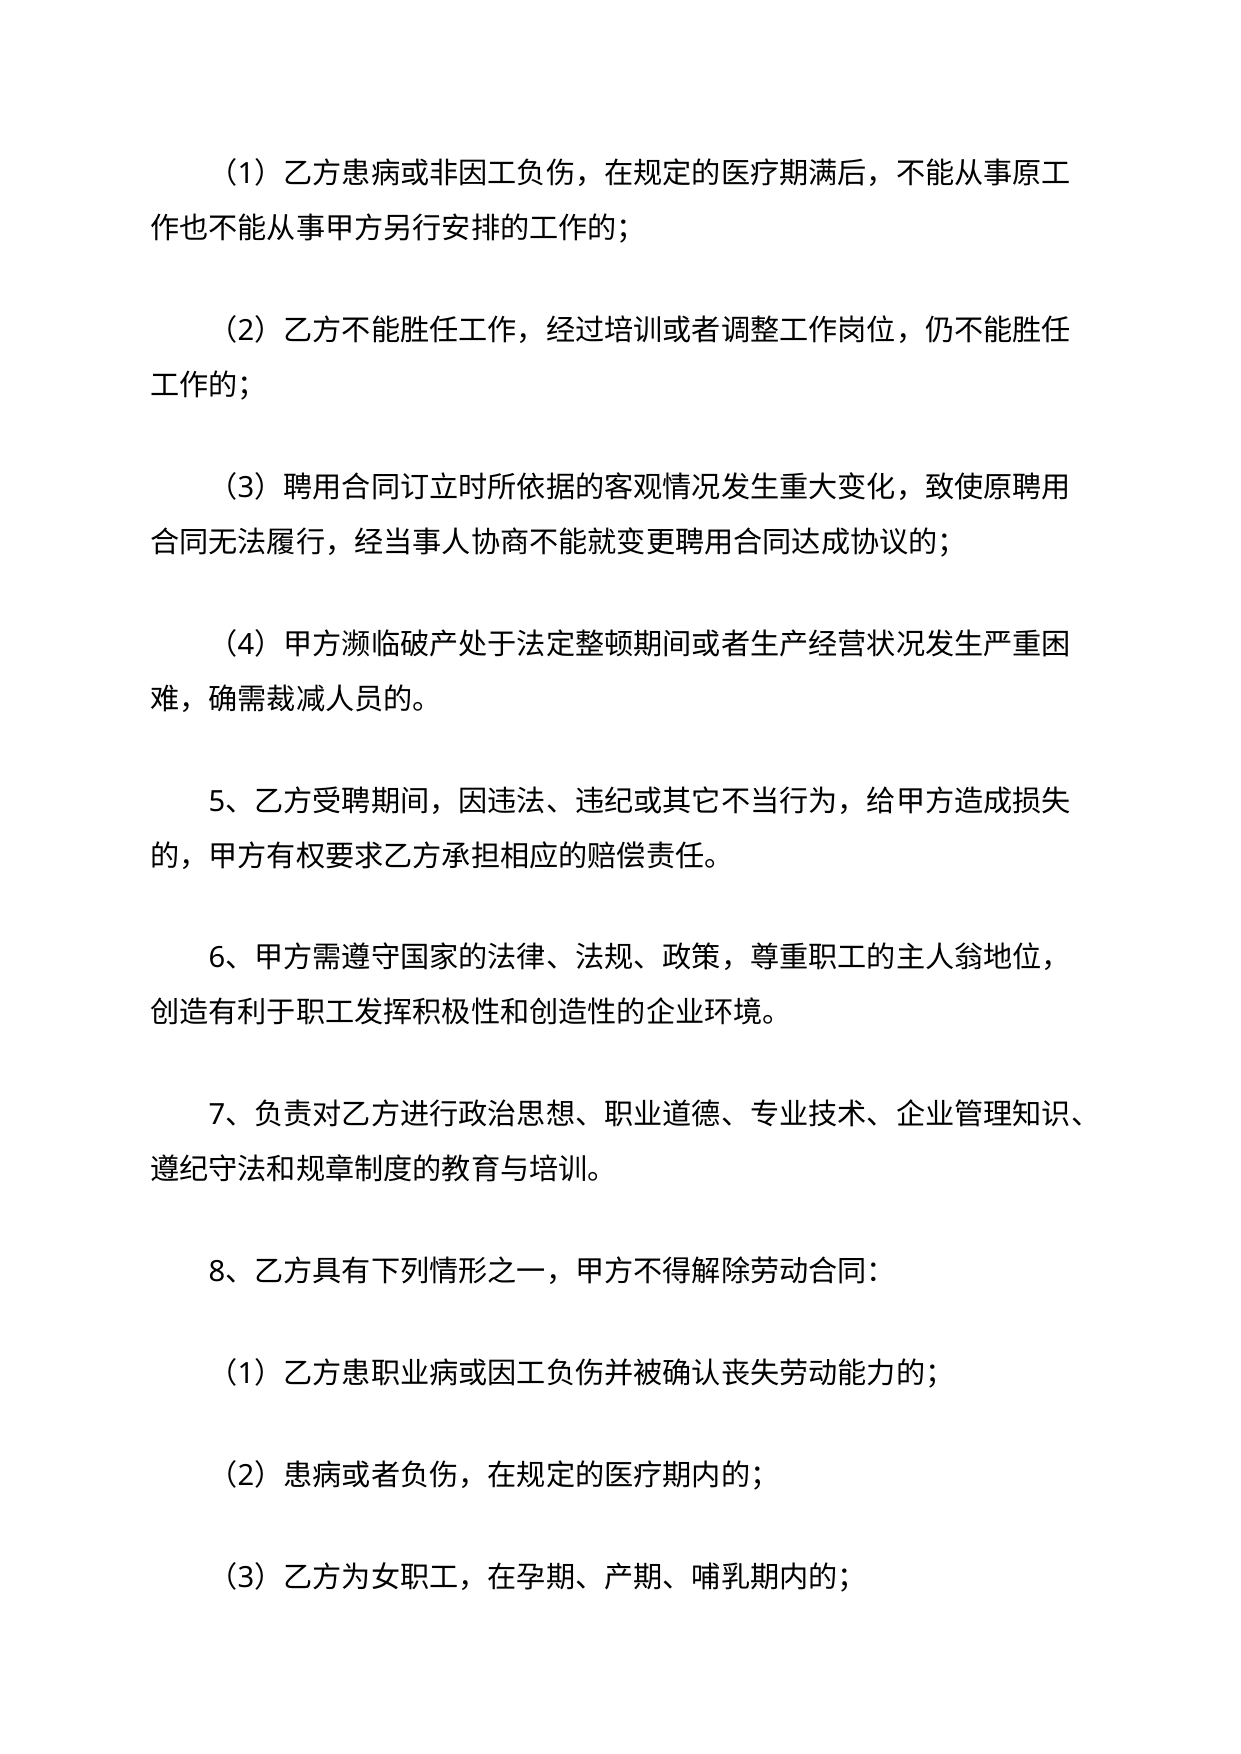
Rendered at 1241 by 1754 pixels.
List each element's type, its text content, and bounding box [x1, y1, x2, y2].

text （1）乙方患病或非因工负伤，在规定的医疗期满后，不能从事原工作也不能从事甲方另行安排的工作的； [150, 150, 1090, 247]
text （3）乙方为女职工，在孕期、产期、哺乳期内的； [150, 1553, 1090, 1596]
text （2）患病或者负伤，在规定的医疗期内的； [150, 1451, 1090, 1494]
text （2）乙方不能胜任工作，经过培训或者调整工作岗位，仍不能胜任工作的； [150, 307, 1090, 404]
text （4）甲方濒临破产处于法定整顿期间或者生产经营状况发生严重困难，确需裁减人员的。 [150, 620, 1090, 718]
text （1）乙方患职业病或因工负伤并被确认丧失劳动能力的； [150, 1349, 1090, 1392]
text 7、负责对乙方进行政治思想、职业道德、专业技术、企业管理知识、遵纪守法和规章制度的教育与培训。 [150, 1091, 1090, 1188]
text （3）聘用合同订立时所依据的客观情况发生重大变化，致使原聘用合同无法履行，经当事人协商不能就变更聘用合同达成协议的； [150, 463, 1090, 561]
text 8、乙方具有下列情形之一，甲方不得解除劳动合同： [150, 1247, 1090, 1290]
text 5、乙方受聘期间，因违法、违纪或其它不当行为，给甲方造成损失的，甲方有权要求乙方承担相应的赔偿责任。 [150, 777, 1090, 874]
text 6、甲方需遵守国家的法律、法规、政策，尊重职工的主人翁地位，创造有利于职工发挥积极性和创造性的企业环境。 [150, 934, 1090, 1031]
